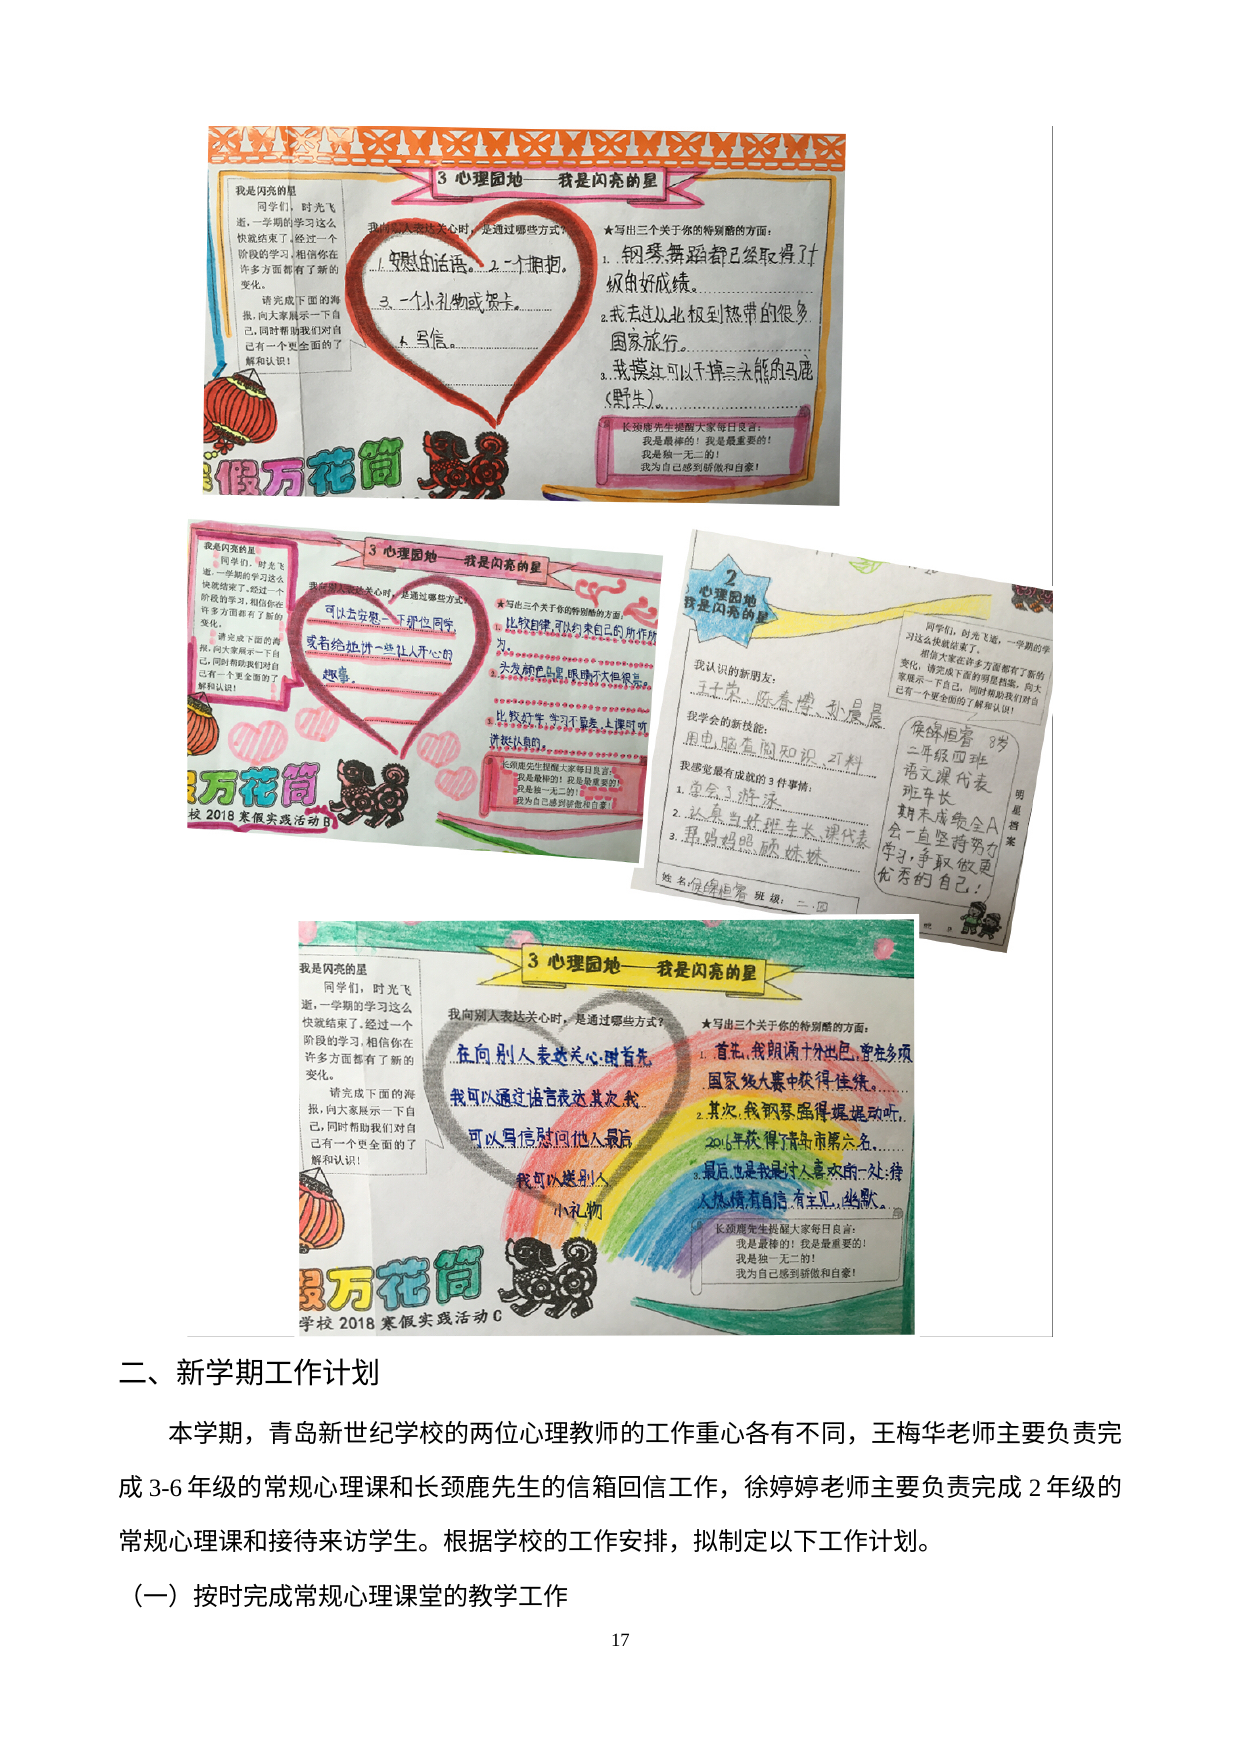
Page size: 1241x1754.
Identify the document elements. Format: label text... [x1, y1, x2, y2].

picture [187, 126, 1053, 1337]
list 新学期工作计划 [118, 1349, 1122, 1392]
text 本学期，青岛新世纪学校的两位心理教师的工作重心各有不同，王梅华老师主要负责完成3-6年级的常规心理课和长颈鹿先生的信箱回信工作，徐婷婷老师主要负责完成2年级的常规心理课和接待来访学生。根据学校的工作安排，拟制定以下工作计划。 [118, 1413, 1122, 1558]
text （一）按时完成常规心理课堂的教学工作 [118, 1576, 1122, 1612]
